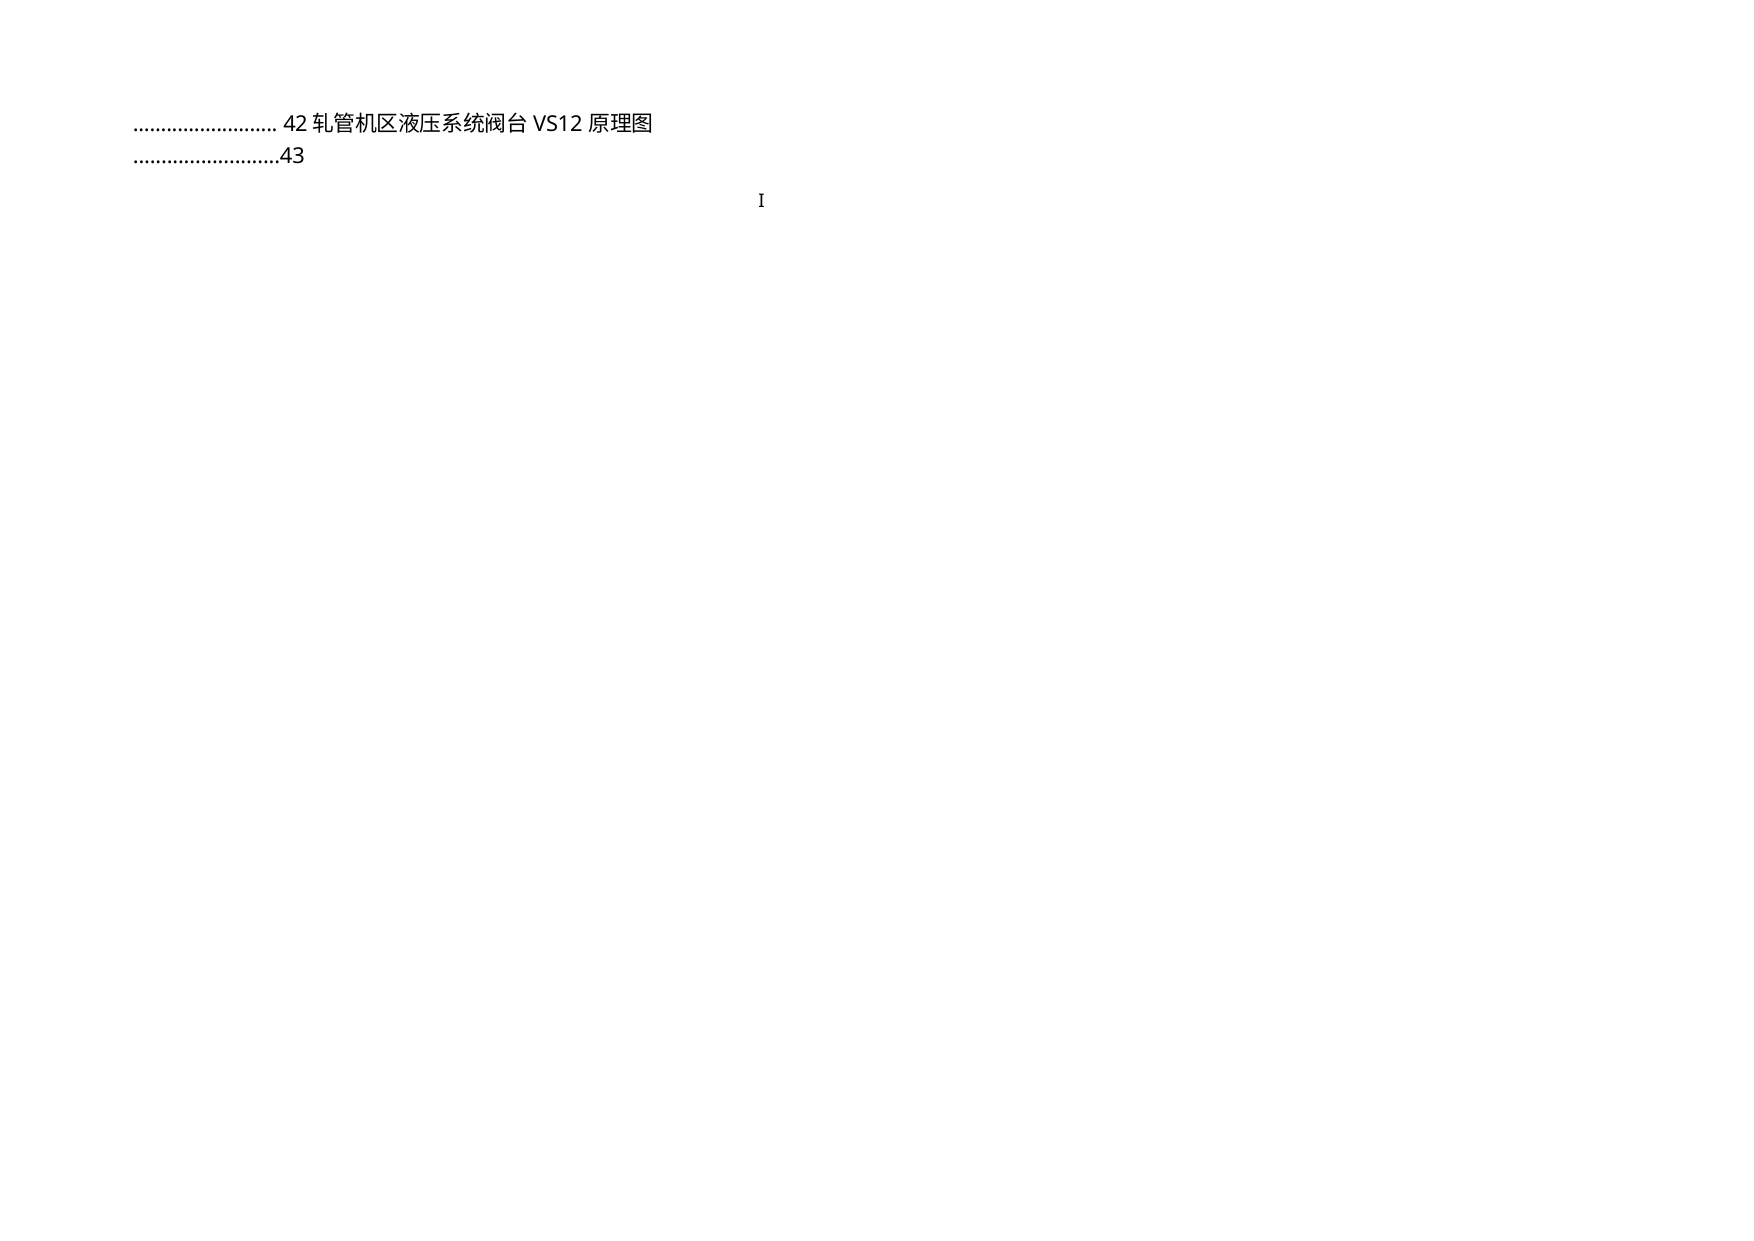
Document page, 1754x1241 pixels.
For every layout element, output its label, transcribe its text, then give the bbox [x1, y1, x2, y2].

text I [758, 187, 872, 213]
